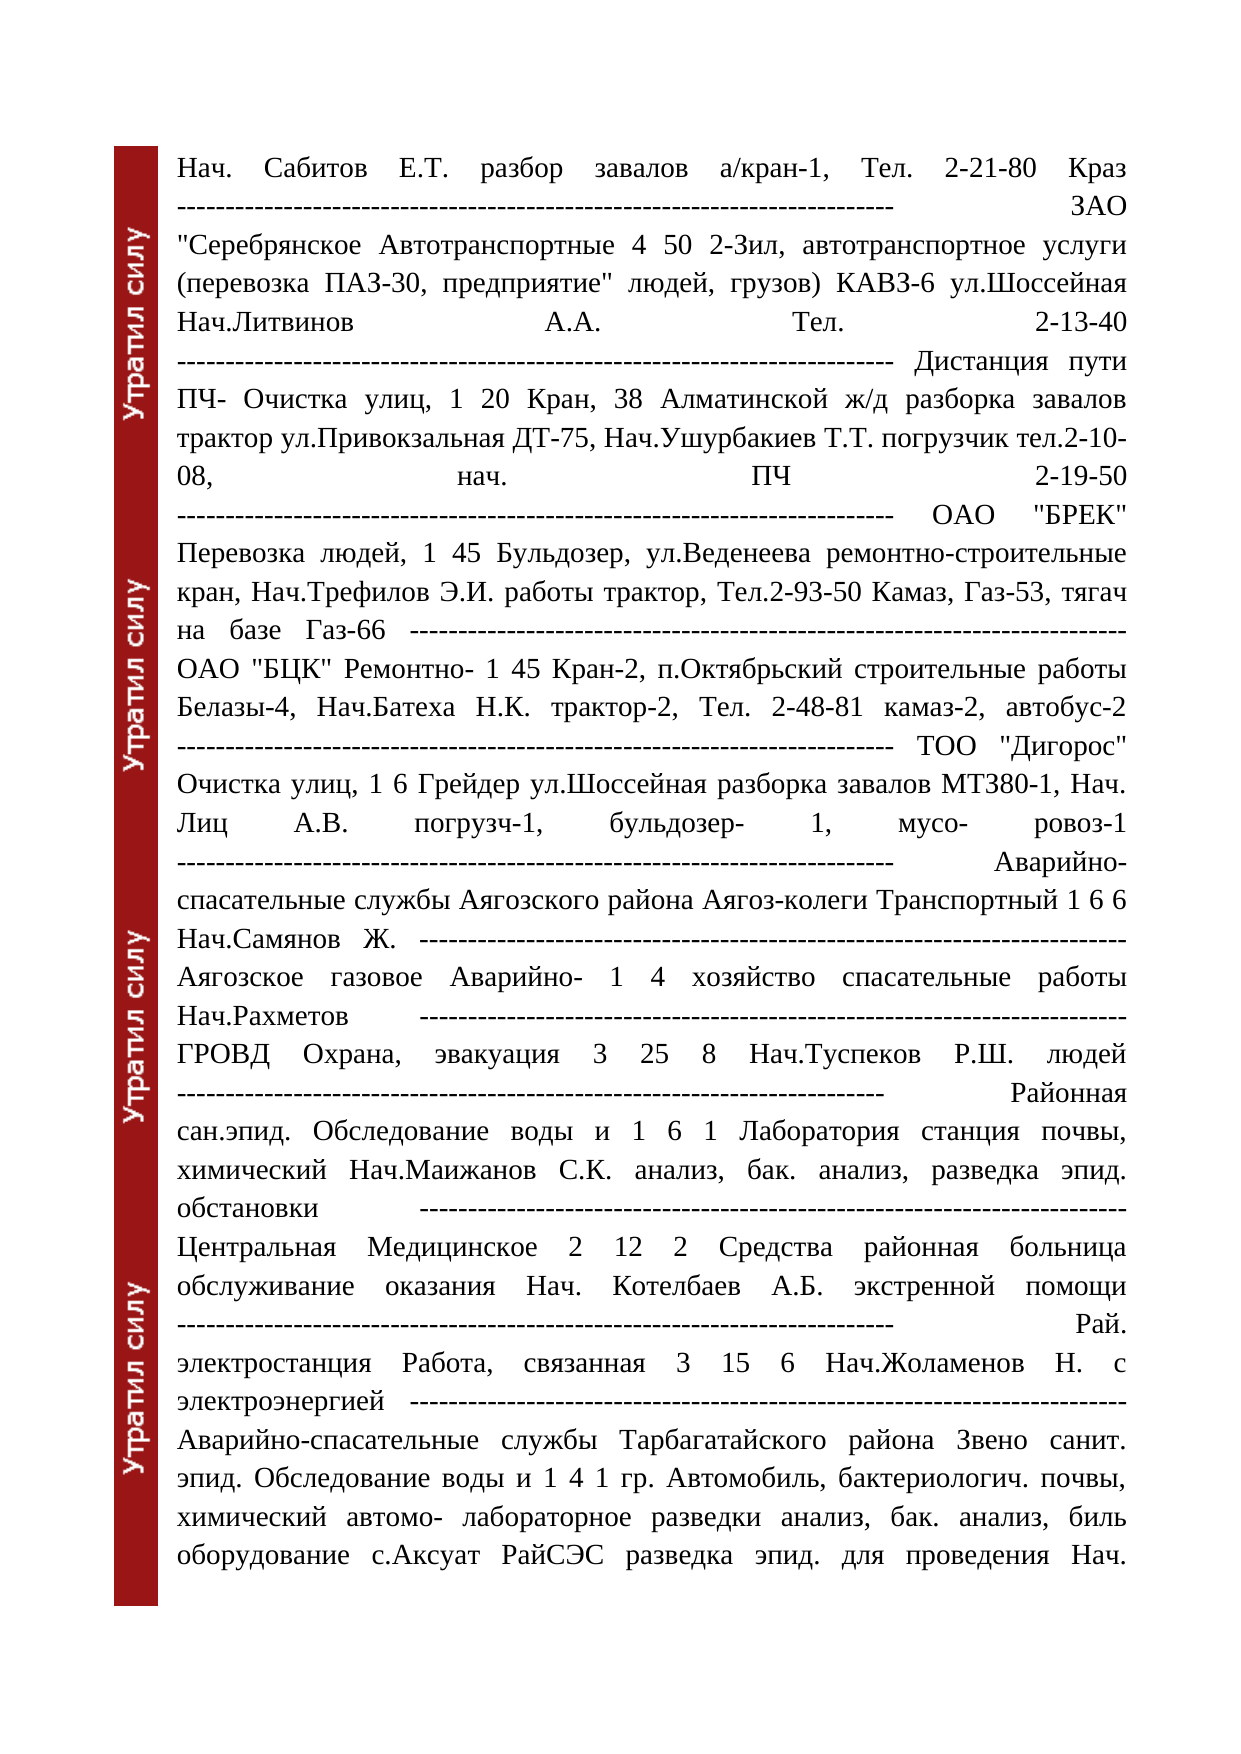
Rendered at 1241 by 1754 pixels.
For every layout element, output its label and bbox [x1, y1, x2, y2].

picture [114, 1571, 158, 1606]
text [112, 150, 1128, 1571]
picture [114, 146, 158, 150]
